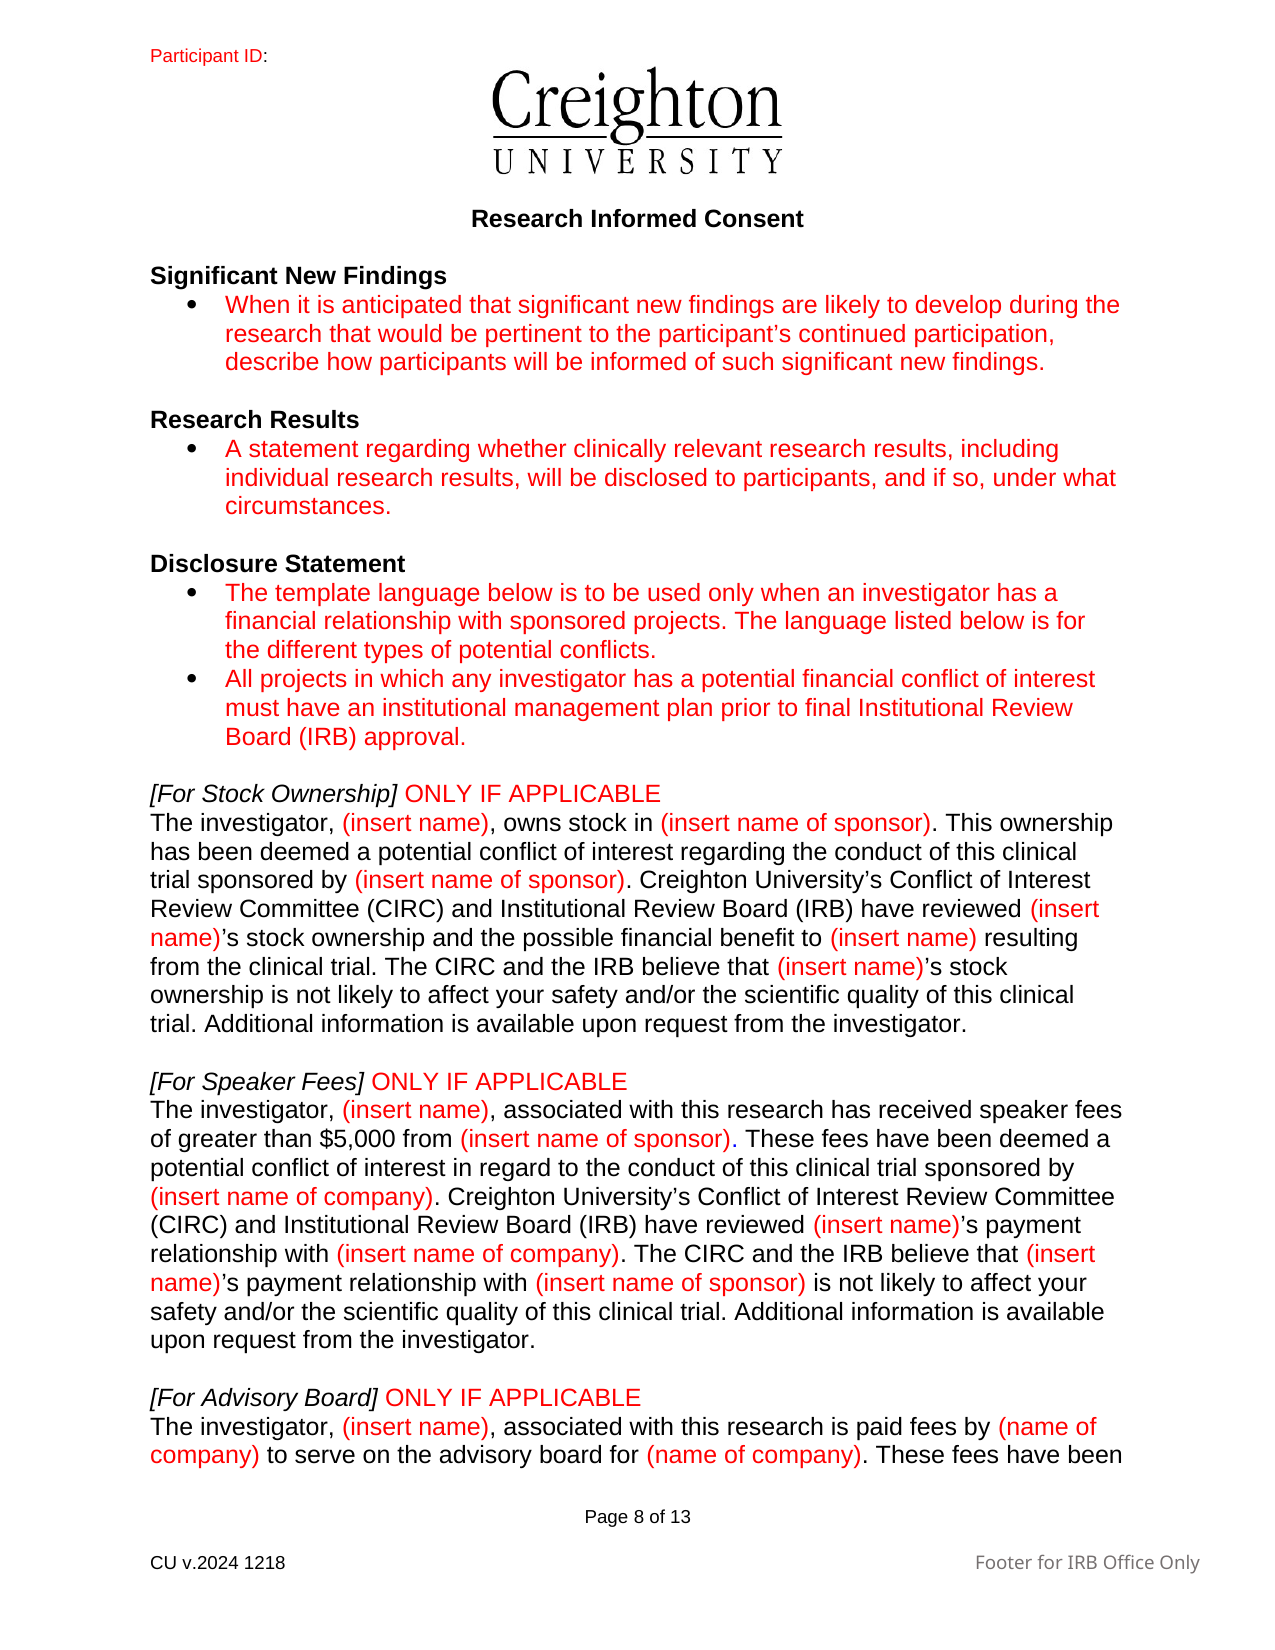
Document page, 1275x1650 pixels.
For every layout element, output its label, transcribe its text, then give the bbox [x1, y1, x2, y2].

text Significant New Findings [150, 261, 1125, 290]
text [For Advisory Board] ONLY IF APPLICABLE [150, 1383, 1125, 1411]
list All projects in which any investigator has a potential financial conflict of interest must have an institutional management plan prior to final Institutional Review Board (IRB) approval. [187, 664, 1125, 750]
text The investigator, (insert name), owns stock in (insert name of sponsor). This ownership has been deemed a potential conflict of interest regarding the conduct of this clinical trial sponsored by (insert name of sponsor). Creighton University’s Conflict of Interest Review Committee (CIRC) and Institutional Review Board (IRB) have reviewed (insert name)’s stock ownership and the possible financial benefit to (insert name) resulting from the clinical trial. The CIRC and the IRB believe that (insert name)’s stock ownership is not likely to affect your safety and/or the scientific quality of this clinical trial. Additional information is available upon request from the investigator. [150, 808, 1125, 1038]
text Research Results [150, 405, 1125, 434]
picture [492, 66, 783, 175]
text Disclosure Statement [150, 549, 1125, 577]
list When it is anticipated that significant new findings are likely to develop during the research that would be pertinent to the participant’s continued participation, describe how participants will be informed of such significant new findings. [187, 290, 1125, 376]
text The investigator, (insert name), associated with this research has received speaker fees of greater than $5,000 from (insert name of sponsor). These fees have been deemed a potential conflict of interest in regard to the conduct of this clinical trial sponsored by (insert name of company). Creighton University’s Conflict of Interest Review Committee (CIRC) and Institutional Review Board (IRB) have reviewed (insert name)’s payment relationship with (insert name of company). The CIRC and the IRB believe that (insert name)’s payment relationship with (insert name of sponsor) is not likely to affect your safety and/or the scientific quality of this clinical trial. Additional information is available upon request from the investigator. [150, 1095, 1125, 1354]
list A statement regarding whether clinically relevant research results, including individual research results, will be disclosed to participants, and if so, under what circumstances. [187, 434, 1125, 520]
text [For Stock Ownership] ONLY IF APPLICABLE [150, 779, 1125, 808]
list The template language below is to be used only when an investigator has a financial relationship with sponsored projects. The language listed below is for the different types of potential conflicts. [187, 577, 1125, 664]
text [For Speaker Fees] ONLY IF APPLICABLE [150, 1066, 1125, 1095]
